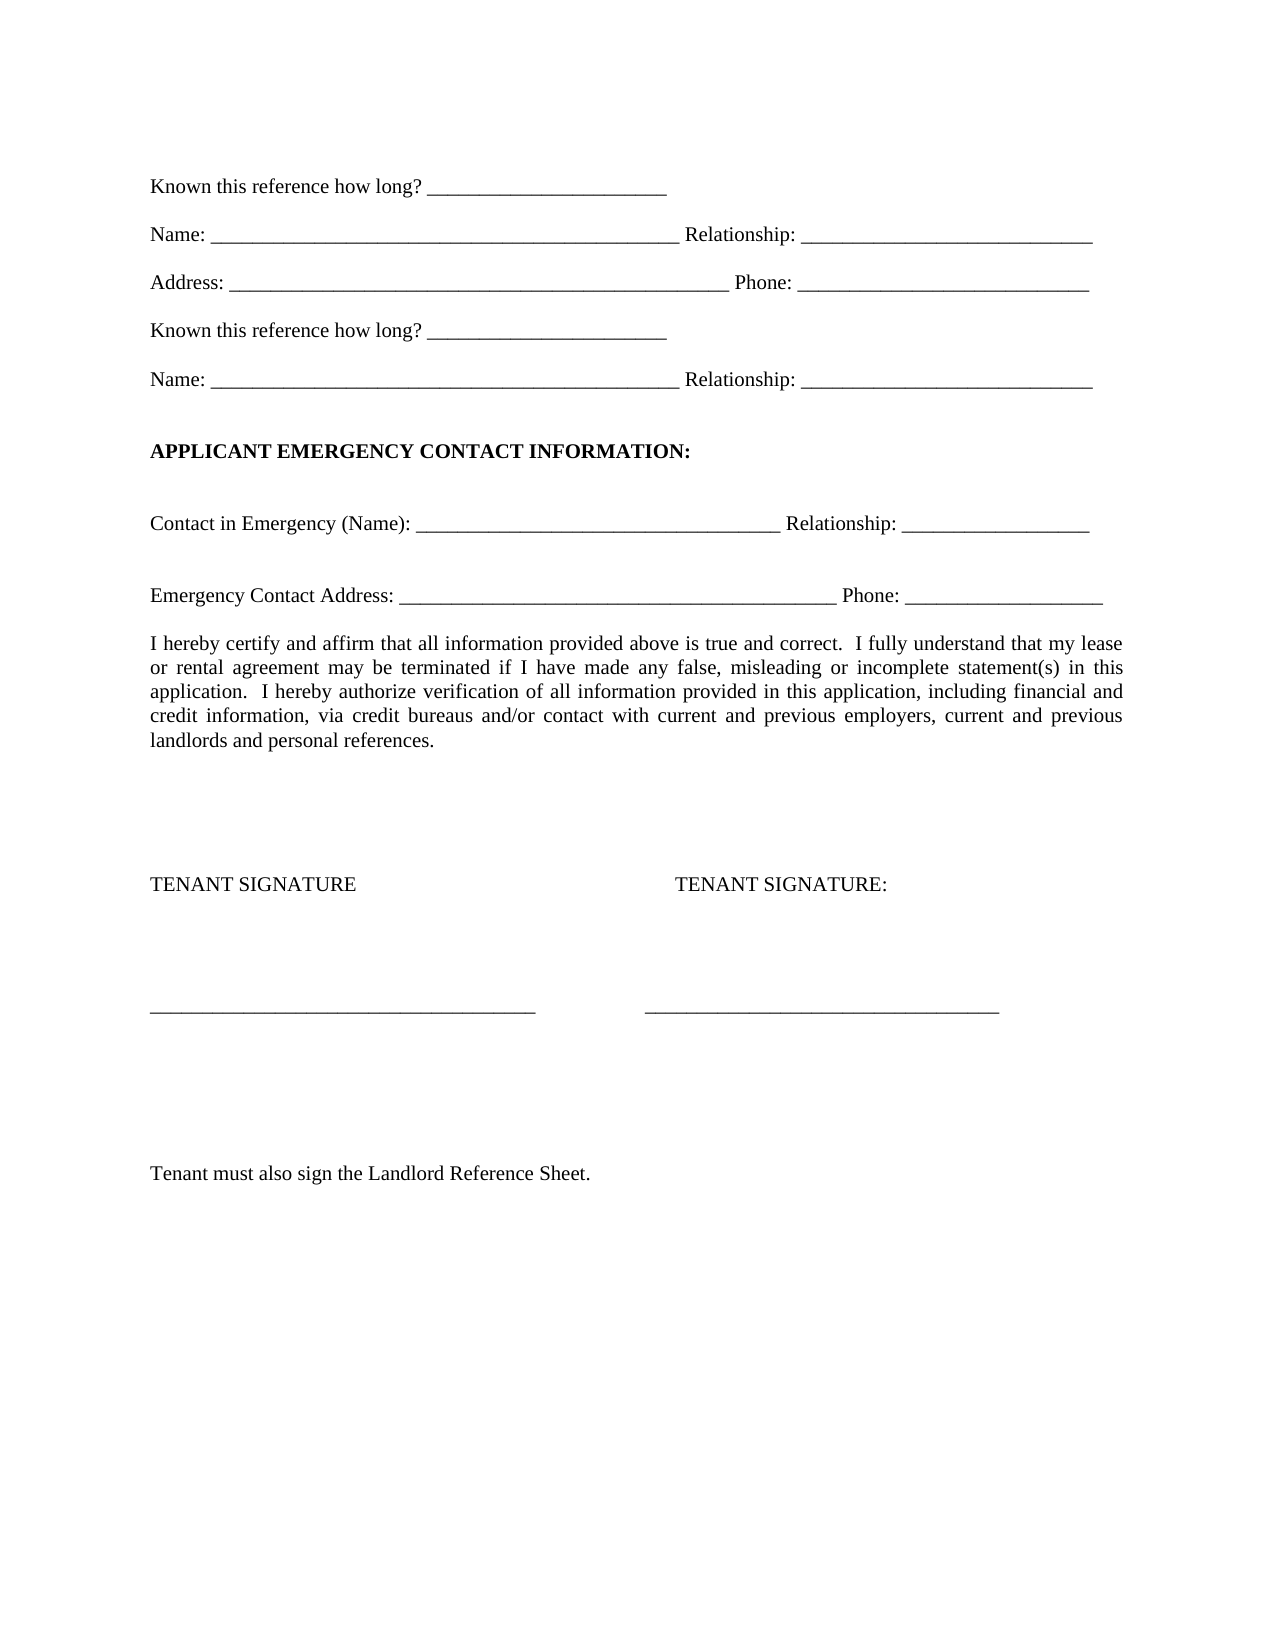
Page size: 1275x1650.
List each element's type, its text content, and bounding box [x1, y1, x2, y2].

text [150, 222, 1125, 246]
text APPLICANT EMERGENCY CONTACT INFORMATION: [150, 439, 1125, 463]
text I hereby certify and affirm that all information provided above is true and correct. I fully understand that my lease or rental agreement may be terminated if I have made any false, misleading or incomplete statement(s) in this application. I hereby authorize verification of all information provided in this application, including financial and credit information, via credit bureaus and/or contact with current and previous employers, current and previous landlords and personal references. [150, 631, 1125, 752]
text Known this reference how long? _______________________ [150, 318, 1125, 342]
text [150, 270, 1125, 294]
text Emergency Contact Address: __________________________________________ Phone: ___________________ [150, 583, 1125, 607]
text Name: _____________________________________________ Relationship: ____________________________ [150, 367, 1125, 391]
text TENANT SIGNATURE TENANT SIGNATURE: [150, 872, 1125, 896]
text _____________________________________ __________________________________ [150, 992, 1125, 1016]
text Tenant must also sign the Landlord Reference Sheet. [150, 1161, 1125, 1185]
text Contact in Emergency (Name): ___________________________________ Relationship: __________________ [150, 511, 1125, 535]
text Known this reference how long? _______________________ [150, 174, 1125, 198]
